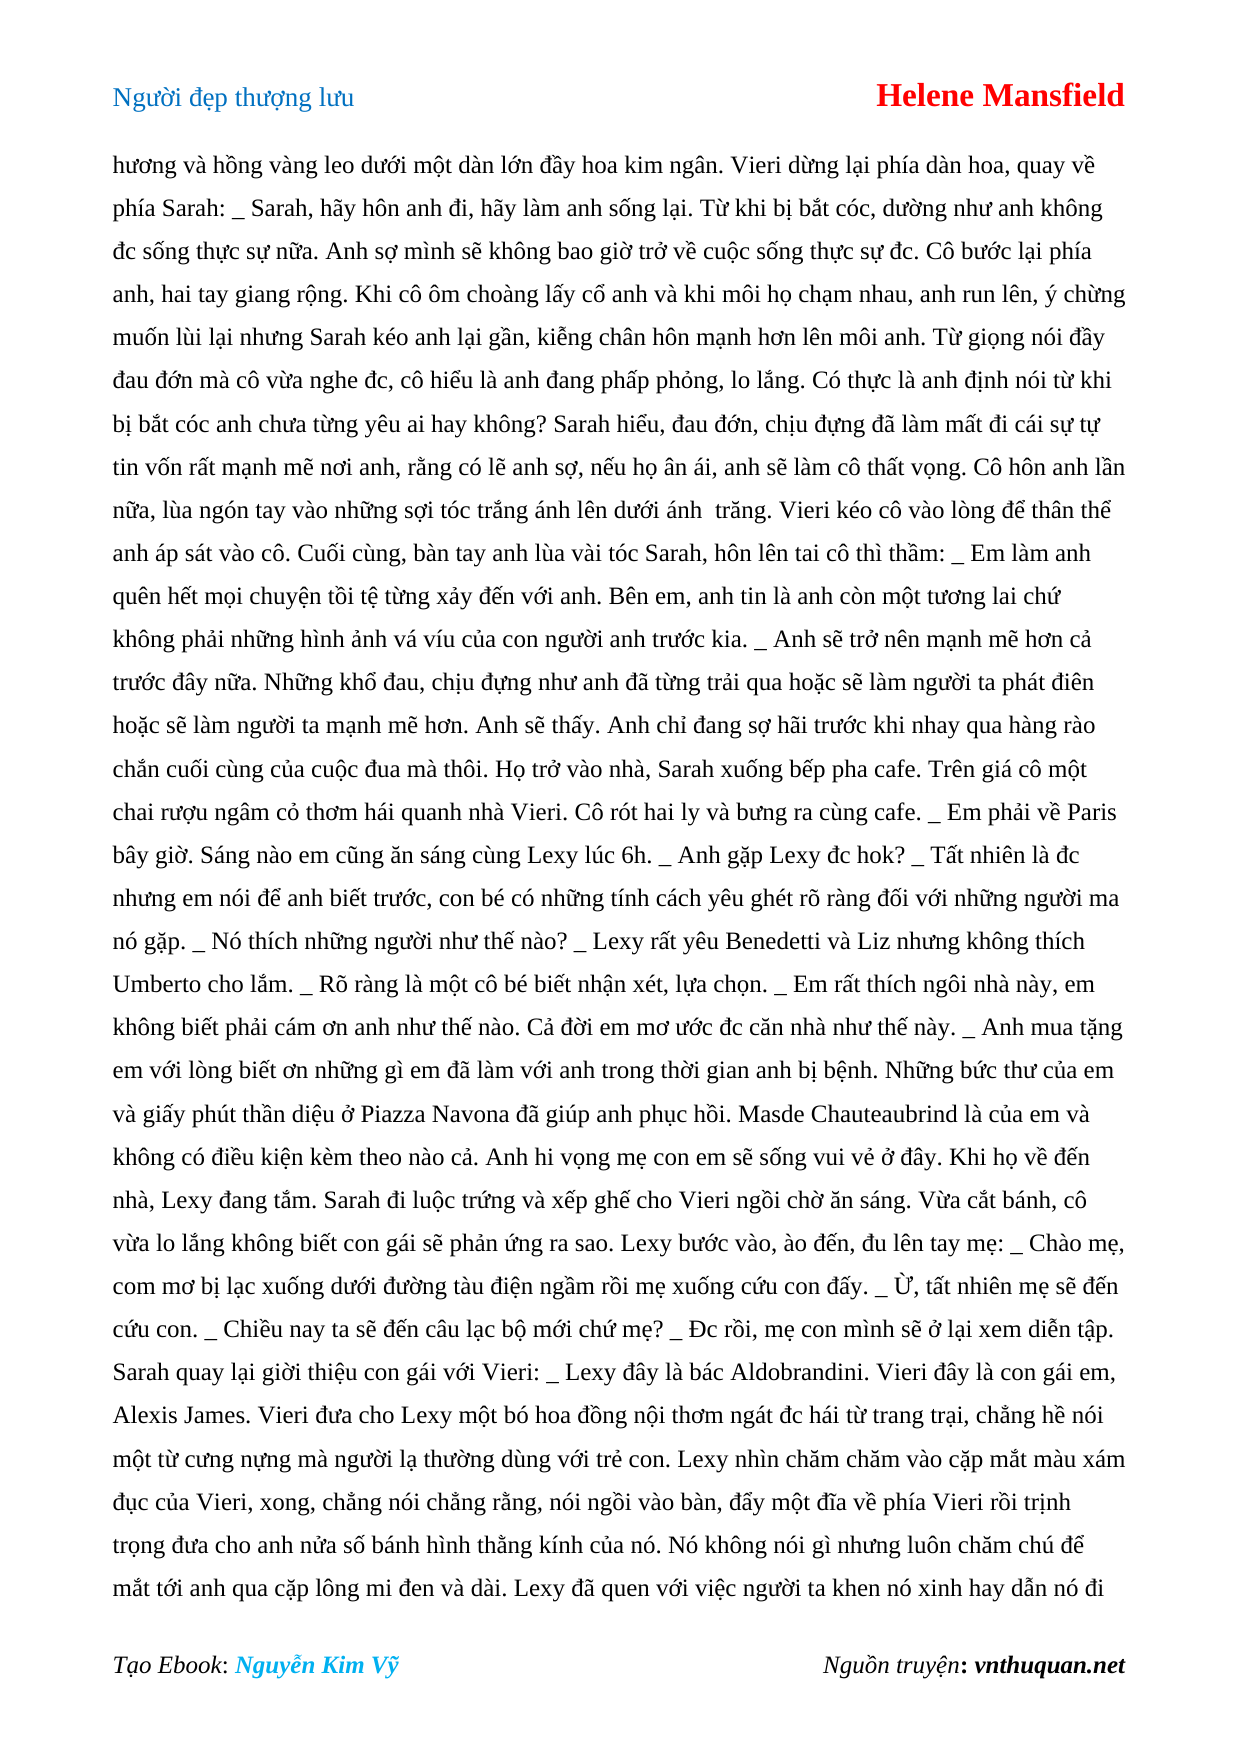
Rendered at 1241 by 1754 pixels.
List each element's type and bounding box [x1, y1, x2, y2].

text [112, 150, 1128, 1602]
